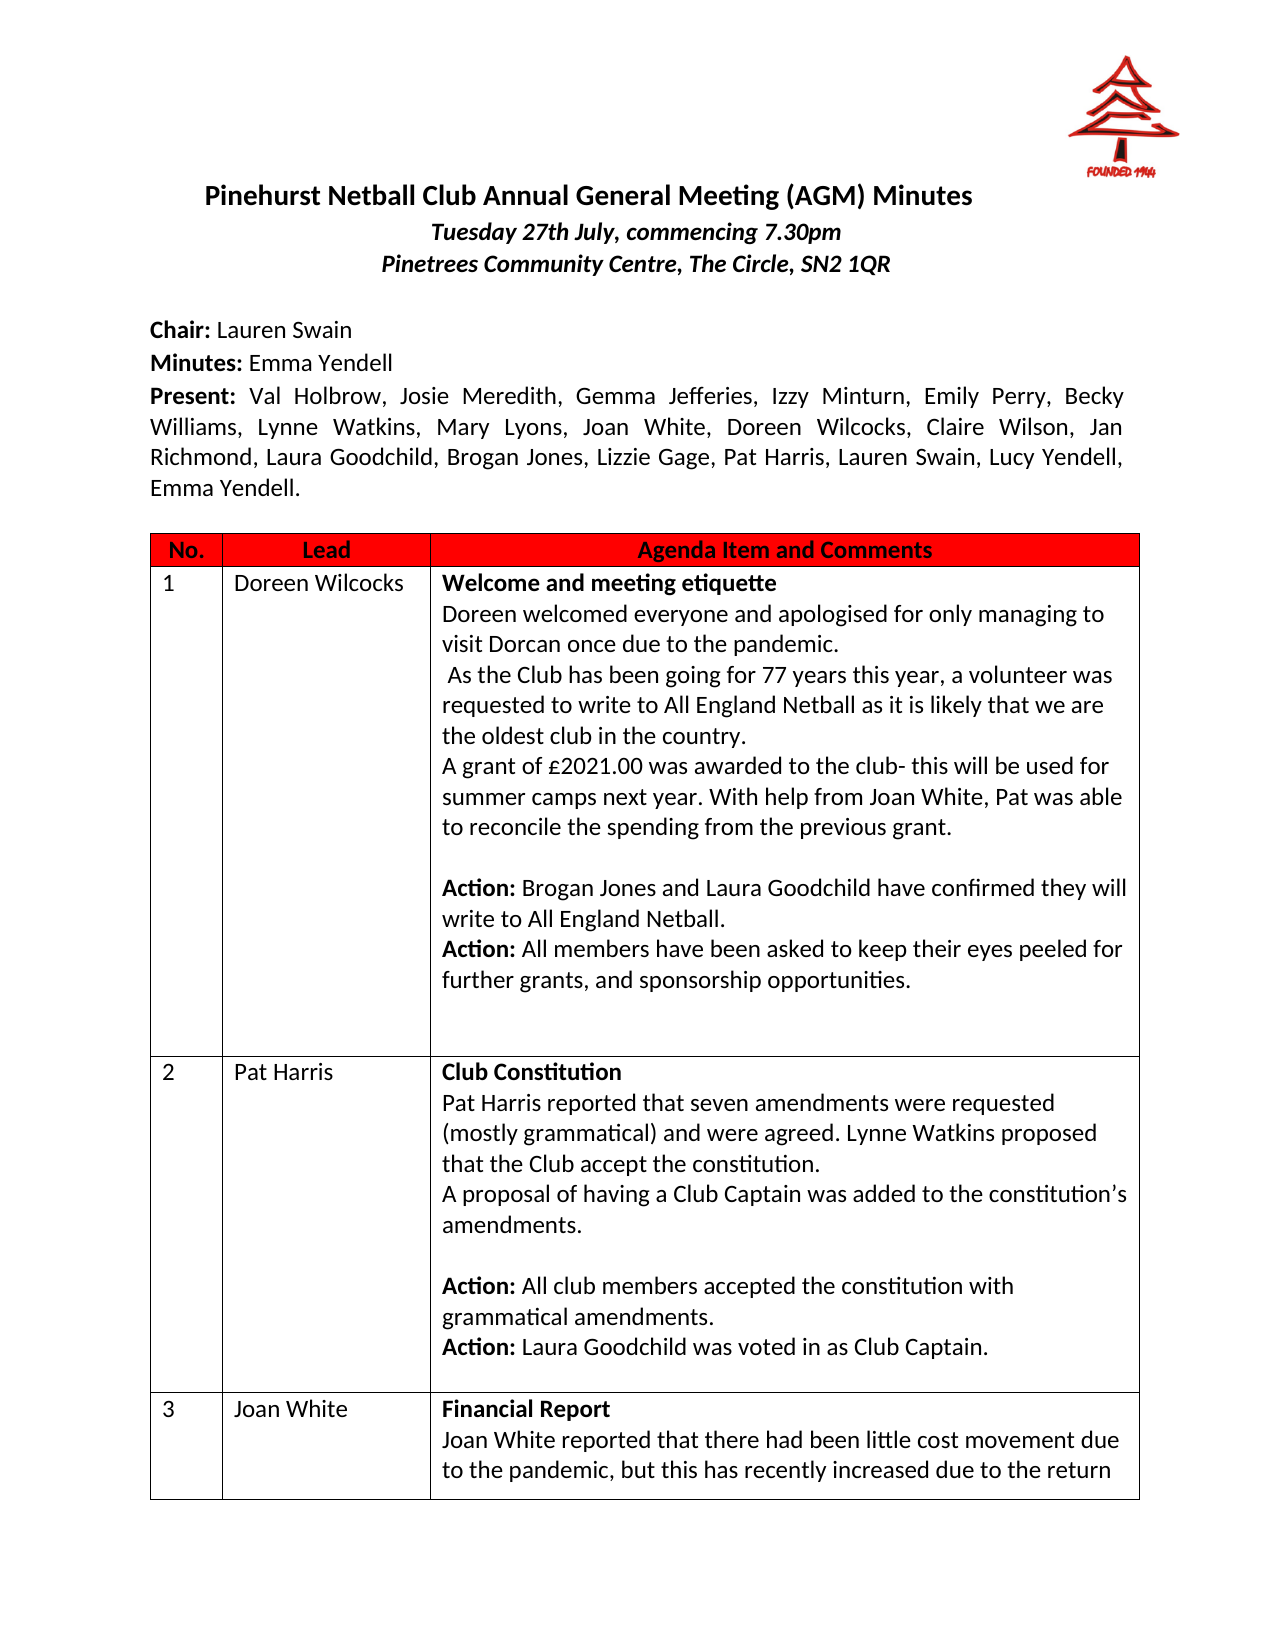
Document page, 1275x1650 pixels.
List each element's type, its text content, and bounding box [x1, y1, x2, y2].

text Pinehurst Netball Club Annual General Meeting (AGM) Minutes [150, 177, 1125, 213]
table_cell Welcome and meeting etiquette Doreen welcomed everyone and apologised for only managing to visit Dorcan once due to the pandemic. As the Club has been going for 77 years this year, a volunteer was requested to write to All England Netball as it is likely that we are the oldest club in the country. A grant of £2021.00 was awarded to the club- this will be used for summer camps next year. With help from Joan White, Pat was able to reconcile the spending from the previous grant. Action: Brogan Jones and Laura Goodchild have confirmed they will write to All England Netball. Action: All members have been asked to keep their eyes peeled for further grants, and sponsorship opportunities. [431, 567, 1139, 1056]
text Tuesday 27th July, commencing 7.30pm [150, 216, 1125, 246]
table_cell Joan White [223, 1393, 430, 1499]
text Chair: Lauren Swain [150, 314, 1125, 345]
table_header No. [151, 534, 222, 566]
text Minutes: Emma Yendell [150, 347, 1125, 378]
table_cell 1 [151, 567, 222, 1056]
picture [1046, 55, 1180, 178]
table_cell Doreen Wilcocks [223, 567, 430, 1056]
table_header Lead [223, 534, 430, 566]
table_cell 2 [151, 1057, 222, 1392]
text Present: Val Holbrow, Josie Meredith, Gemma Jefferies, Izzy Minturn, Emily Perry, Becky Williams, Lynne Watkins, Mary Lyons, Joan White, Doreen Wilcocks, Claire Wilson, Jan Richmond, Laura Goodchild, Brogan Jones, Lizzie Gage, Pat Harris, Lauren Swain, Lucy Yendell, Emma Yendell. [150, 380, 1125, 502]
table_header Agenda Item and Comments [431, 534, 1139, 566]
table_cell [431, 1393, 1139, 1499]
table_cell Pat Harris [223, 1057, 430, 1392]
table_cell Club Constitution Pat Harris reported that seven amendments were requested (mostly grammatical) and were agreed. Lynne Watkins proposed that the Club accept the constitution. A proposal of having a Club Captain was added to the constitution’s amendments. Action: All club members accepted the constitution with grammatical amendments. Action: Laura Goodchild was voted in as Club Captain. [431, 1057, 1139, 1392]
table_cell 3 [151, 1393, 222, 1499]
text Pinetrees Community Centre, The Circle, SN2 1QR [150, 248, 1125, 279]
